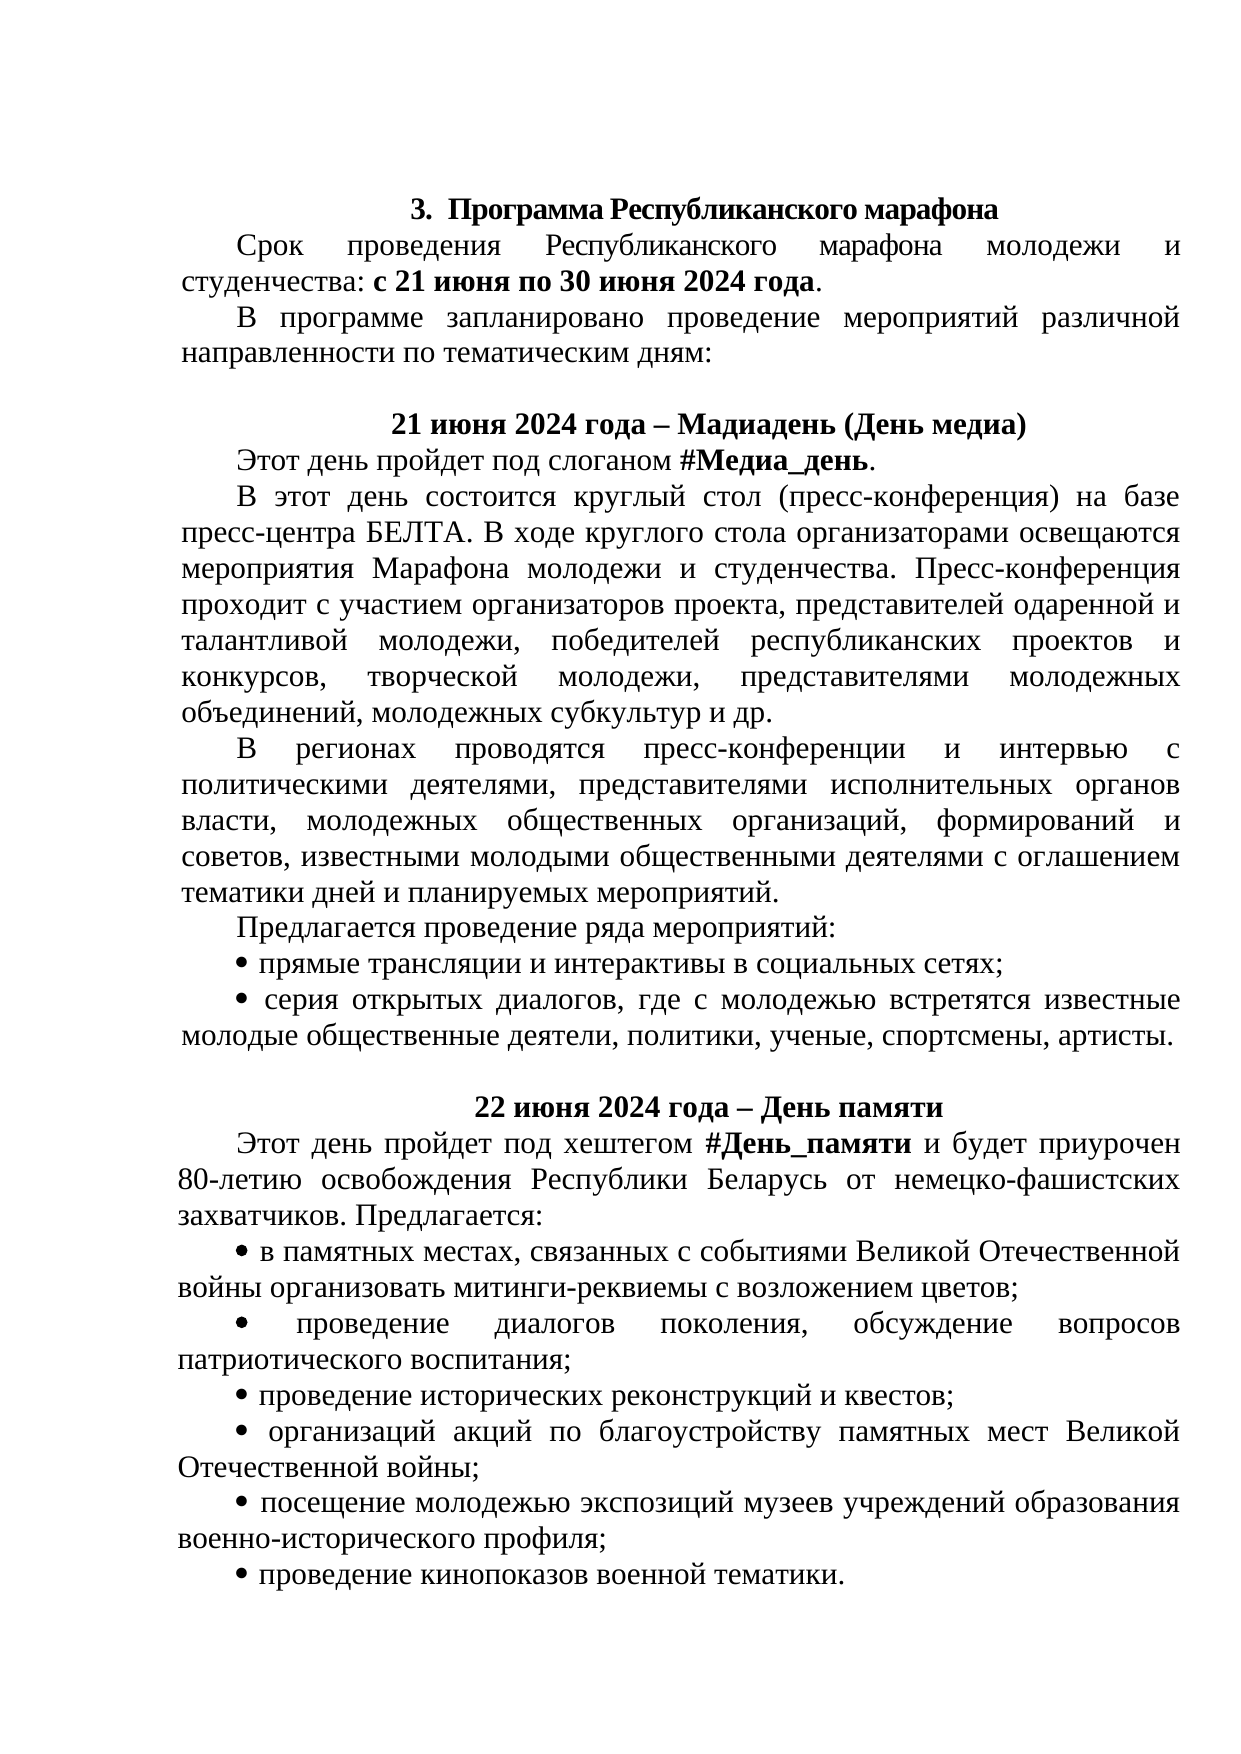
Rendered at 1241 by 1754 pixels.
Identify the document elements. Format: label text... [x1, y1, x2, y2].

text Срок проведения Республиканского марафона молодежи и студенчества: с 21 июня по 30 июня 2024 года. [181, 226, 1181, 298]
list проведение исторических реконструкций и квестов; [177, 1376, 1181, 1412]
list В этот день состоится круглый стол (пресс-конференция) на базе пресс-центра БЕЛТА. В ходе круглого стола организаторами освещаются мероприятия Марафона молодежи и студенчества. Пресс-конференция проходит с участием организаторов проекта, представителей одаренной и талантливой молодежи, победителей республиканских проектов и конкурсов, творческой молодежи, представителями молодежных объединений, молодежных субкультур и др. [181, 477, 1181, 729]
text 21 июня 2024 года – Мадиадень (День медиа) [177, 406, 1181, 442]
text В программе запланировано проведение мероприятий различной направленности по тематическим дням: [181, 298, 1181, 370]
text Этот день пройдет под хештегом #День_памяти и будет приурочен 80-летию освобождения Республики Беларусь от немецко-фашистских захватчиков. Предлагается: [177, 1124, 1181, 1232]
list организаций акций по благоустройству памятных мест Великой Отечественной войны; [177, 1412, 1181, 1484]
list прямые трансляции и интерактивы в социальных сетях; [181, 945, 1181, 981]
list проведение кинопоказов военной тематики. [177, 1556, 1181, 1592]
list проведение диалогов поколения, обсуждение вопросов патриотического воспитания; [177, 1304, 1181, 1376]
list серия открытых диалогов, где с молодежью встретятся известные молодые общественные деятели, политики, ученые, спортсмены, артисты. [181, 981, 1181, 1052]
list Предлагается проведение ряда мероприятий: [181, 909, 1181, 945]
list в памятных местах, связанных с событиями Великой Отечественной войны организовать митинги-реквиемы с возложением цветов; [177, 1232, 1181, 1304]
list В регионах проводятся пресс-конференции и интервью с политическими деятелями, представителями исполнительных органов власти, молодежных общественных организаций, формирований и советов, известными молодыми общественными деятелями с оглашением тематики дней и планируемых мероприятий. [181, 729, 1181, 909]
list Этот день пройдет под слоганом #Медиа_день. [181, 442, 1181, 477]
text 22 июня 2024 года – День памяти [177, 1088, 1181, 1124]
list посещение молодежью экспозиций музеев учреждений образования военно-исторического профиля; [177, 1484, 1181, 1556]
list Программа Республиканского марафона [236, 190, 1173, 226]
